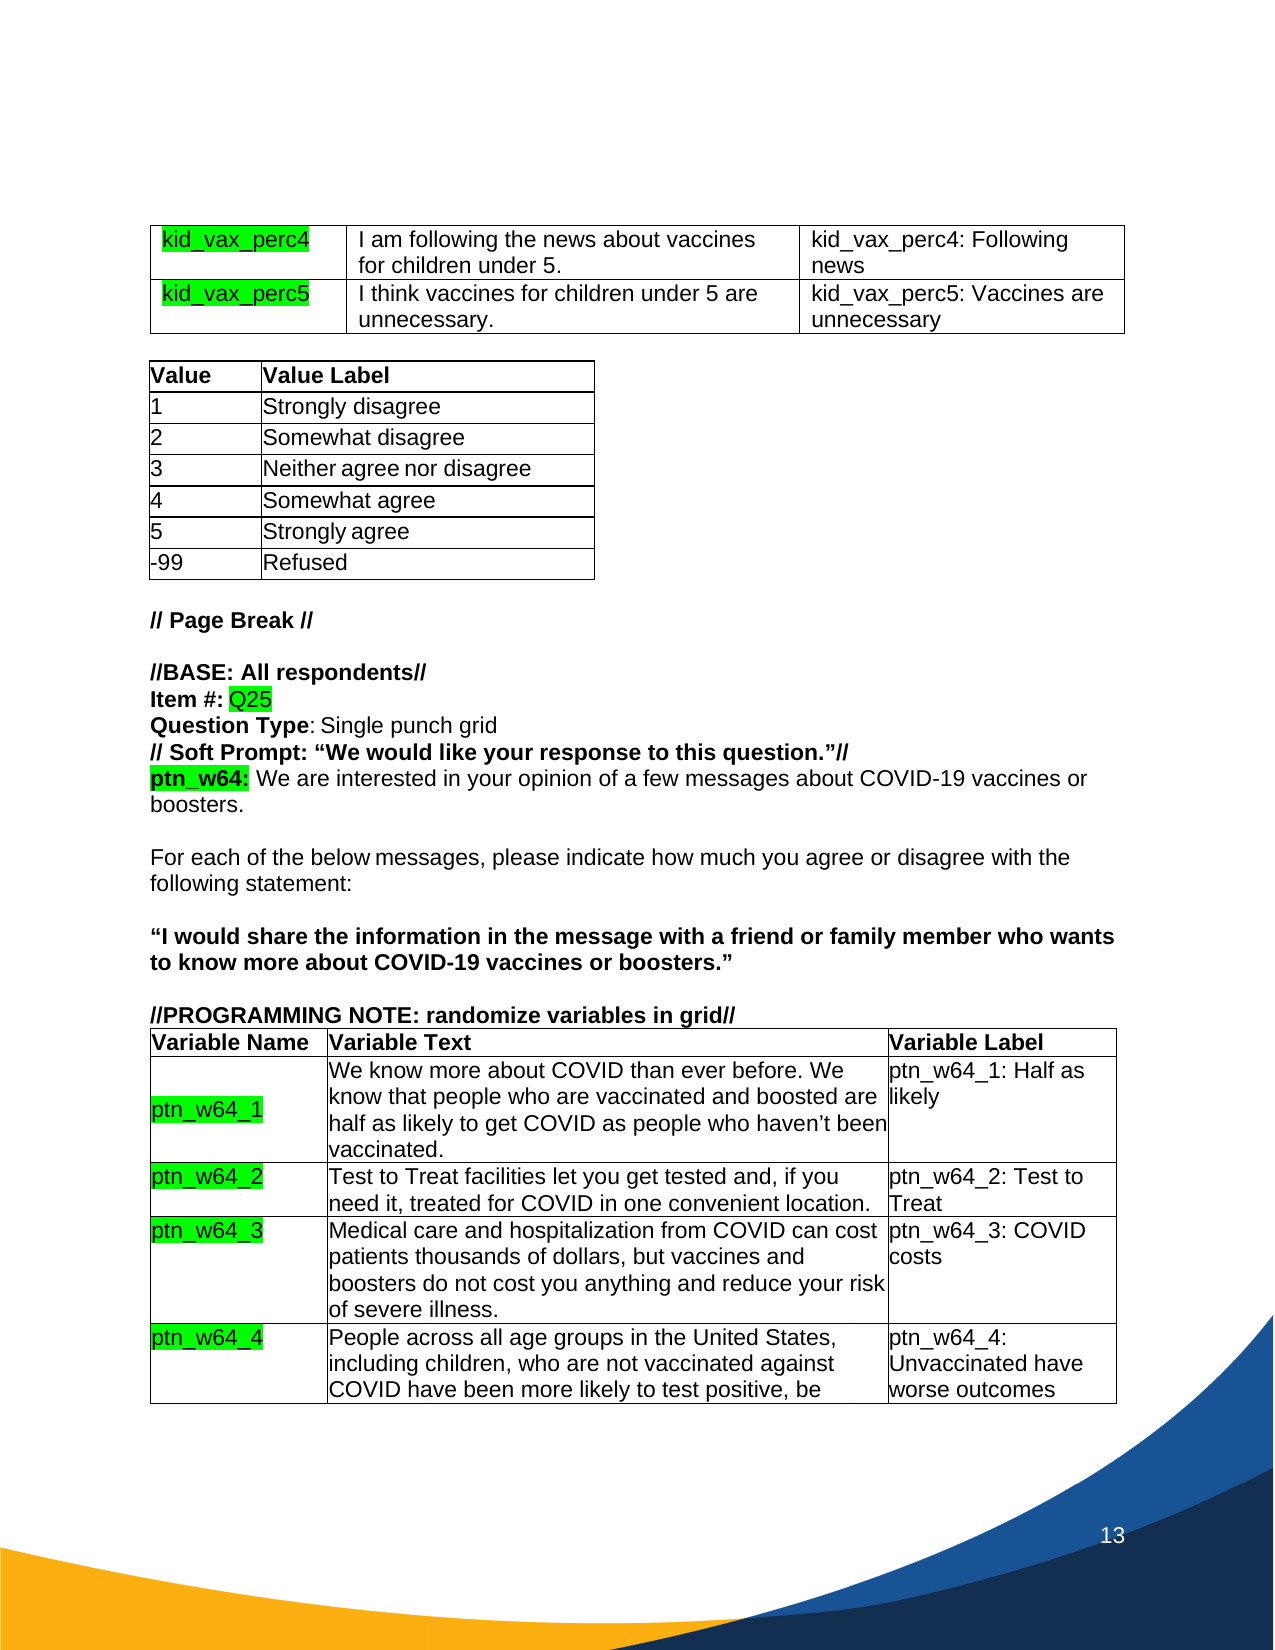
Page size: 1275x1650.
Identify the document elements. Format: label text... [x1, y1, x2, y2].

table_header Variable Name [151, 1029, 327, 1056]
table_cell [889, 1324, 1116, 1402]
table_cell ptn_w64_3: COVID costs [889, 1217, 1116, 1322]
table_cell ptn_w64_2 [151, 1163, 327, 1216]
table_cell Neither agree nor disagree [262, 455, 594, 485]
table_cell kid_vax_perc5 [151, 280, 346, 332]
text For each of the below messages, please indicate how much you agree or disagree with the following statement: [150, 844, 1125, 897]
table_cell 1 [150, 393, 261, 422]
table_header Variable Label [889, 1029, 1116, 1056]
table_cell I think vaccines for children under 5 are unnecessary. [347, 280, 799, 332]
table_cell ptn_w64_2: Test to Treat [889, 1163, 1116, 1216]
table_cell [328, 1324, 888, 1402]
text //BASE: All respondents// [150, 659, 1125, 686]
table_cell 4 [150, 487, 261, 516]
table_cell Refused [262, 549, 594, 579]
table_cell Strongly agree [262, 518, 594, 547]
text // Soft Prompt: “We would like your response to this question.”// [150, 738, 1125, 765]
table_cell 3 [150, 455, 261, 485]
table_cell Test to Treat facilities let you get tested and, if you need it, treated for COVID in one convenient location. [328, 1163, 888, 1216]
text ptn_w64: We are interested in your opinion of a few messages about COVID-19 vaccines or boosters. [150, 765, 1125, 817]
text // Page Break // [150, 607, 1125, 633]
text Item #: Q25 Question Type: Single punch grid [150, 686, 1125, 738]
table_cell Medical care and hospitalization from COVID can cost patients thousands of dollars, but vaccines and boosters do not cost you anything and reduce your risk of severe illness. [328, 1217, 888, 1322]
table_cell Somewhat agree [262, 487, 594, 516]
table_cell kid_vax_perc4 [151, 226, 346, 279]
table_cell I am following the news about vaccines for children under 5. [347, 226, 799, 279]
picture [0, 1305, 1274, 1650]
table_cell ptn_w64_3 [151, 1217, 327, 1322]
table_cell ptn_w64_4 [151, 1324, 327, 1402]
table_cell kid_vax_perc5: Vaccines are unnecessary [800, 280, 1124, 332]
table_header Variable Text [328, 1029, 888, 1056]
text “I would share the information in the message with a friend or family member who wants to know more about COVID-19 vaccines or boosters.” [150, 923, 1125, 976]
text //PROGRAMMING NOTE: randomize variables in grid// [150, 1002, 1125, 1028]
table_cell 5 [150, 518, 261, 547]
table_cell Strongly disagree [262, 393, 594, 422]
table_cell ptn_w64_1 [151, 1057, 327, 1162]
table_header Value [150, 362, 261, 391]
table_cell kid_vax_perc4: Following news [800, 226, 1124, 279]
table_header Value Label [262, 362, 594, 391]
table_cell We know more about COVID than ever before. We know that people who are vaccinated and boosted are half as likely to get COVID as people who haven’t been vaccinated. [328, 1057, 888, 1162]
table_cell ptn_w64_1: Half as likely [889, 1057, 1116, 1162]
table_cell Somewhat disagree [262, 424, 594, 454]
table_cell 2 [150, 424, 261, 454]
table_cell -99 [150, 549, 261, 579]
